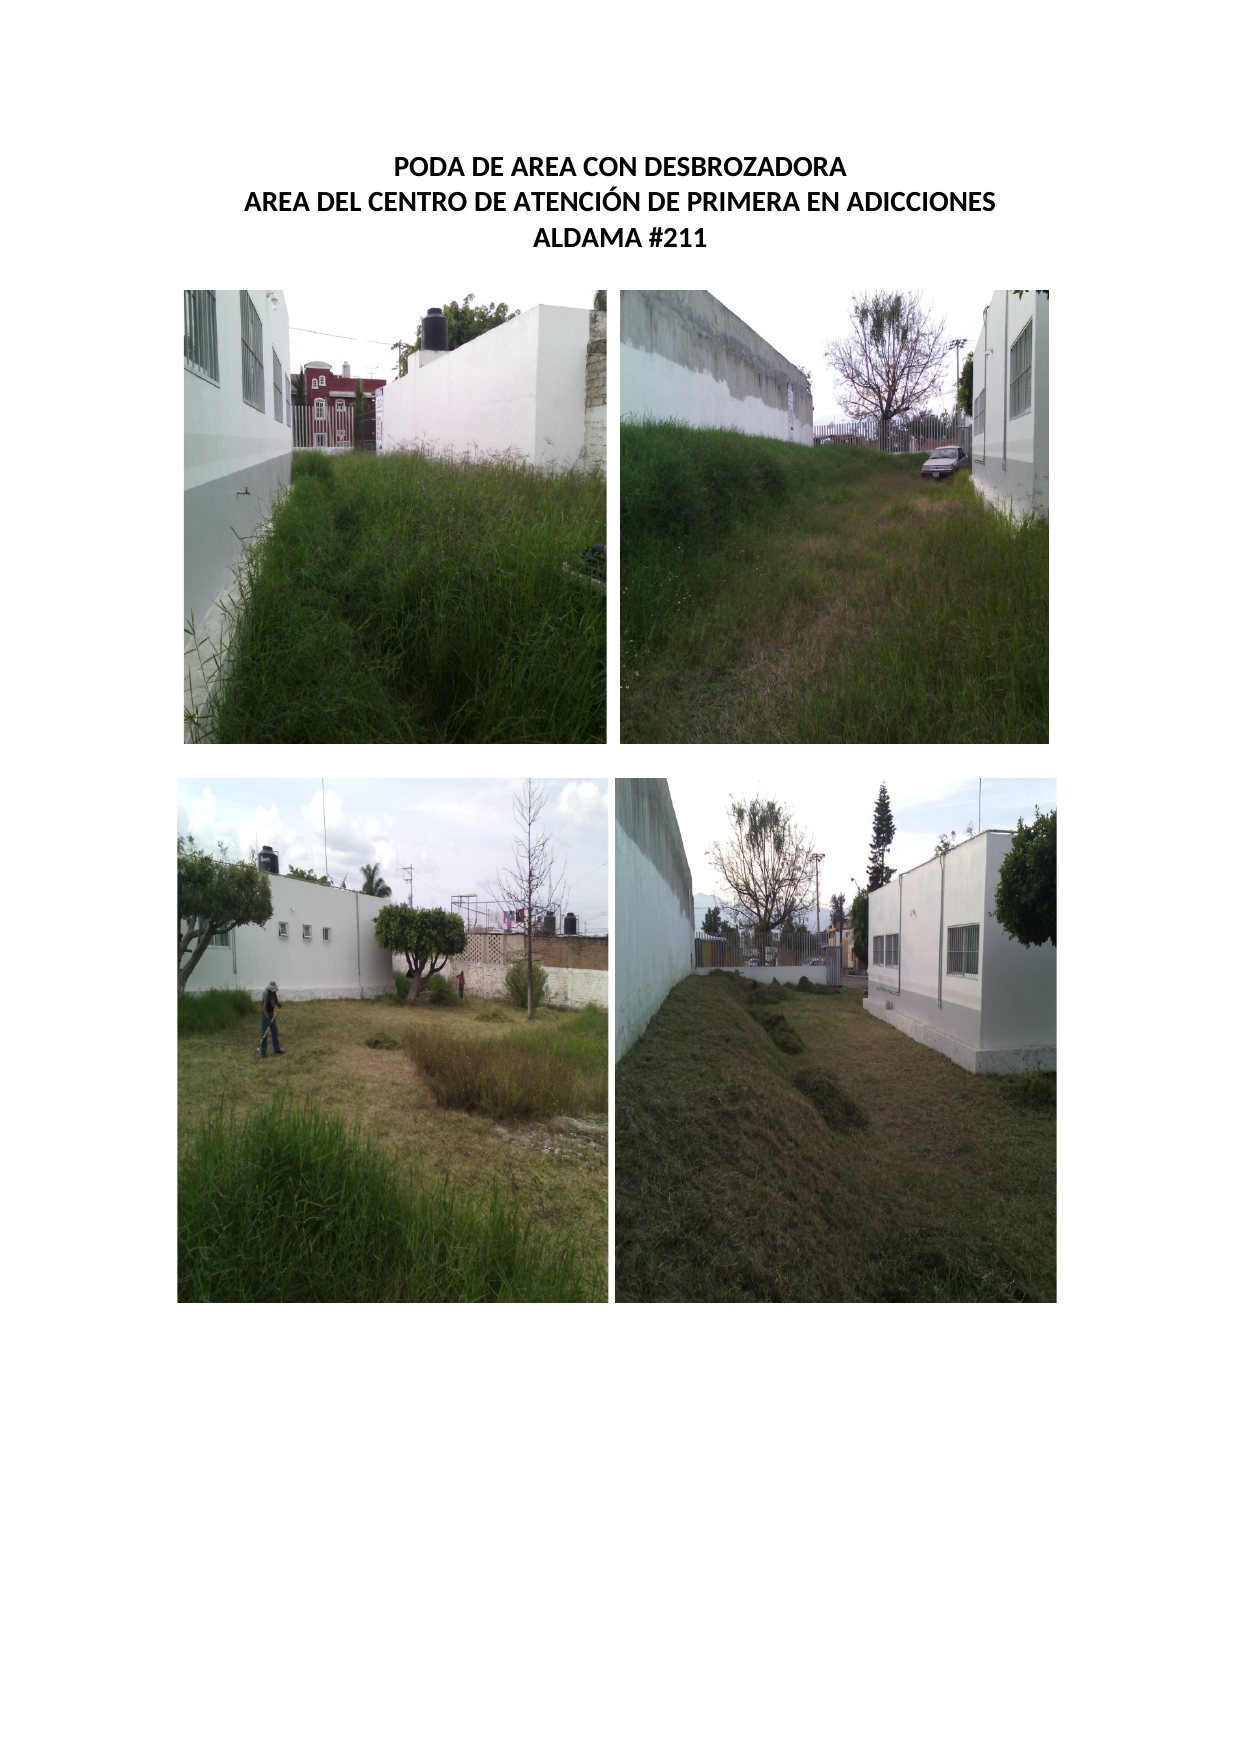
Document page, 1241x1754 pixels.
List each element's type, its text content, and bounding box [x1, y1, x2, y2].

picture [620, 290, 1049, 744]
text AREA DEL CENTRO DE ATENCIÓN DE PRIMERA EN ADICCIONES [177, 183, 1063, 219]
picture [177, 778, 609, 1303]
picture [615, 778, 1057, 1303]
text ALDAMA #211 [177, 219, 1063, 254]
text PODA DE AREA CON DESBROZADORA [177, 148, 1063, 183]
picture [183, 290, 607, 744]
